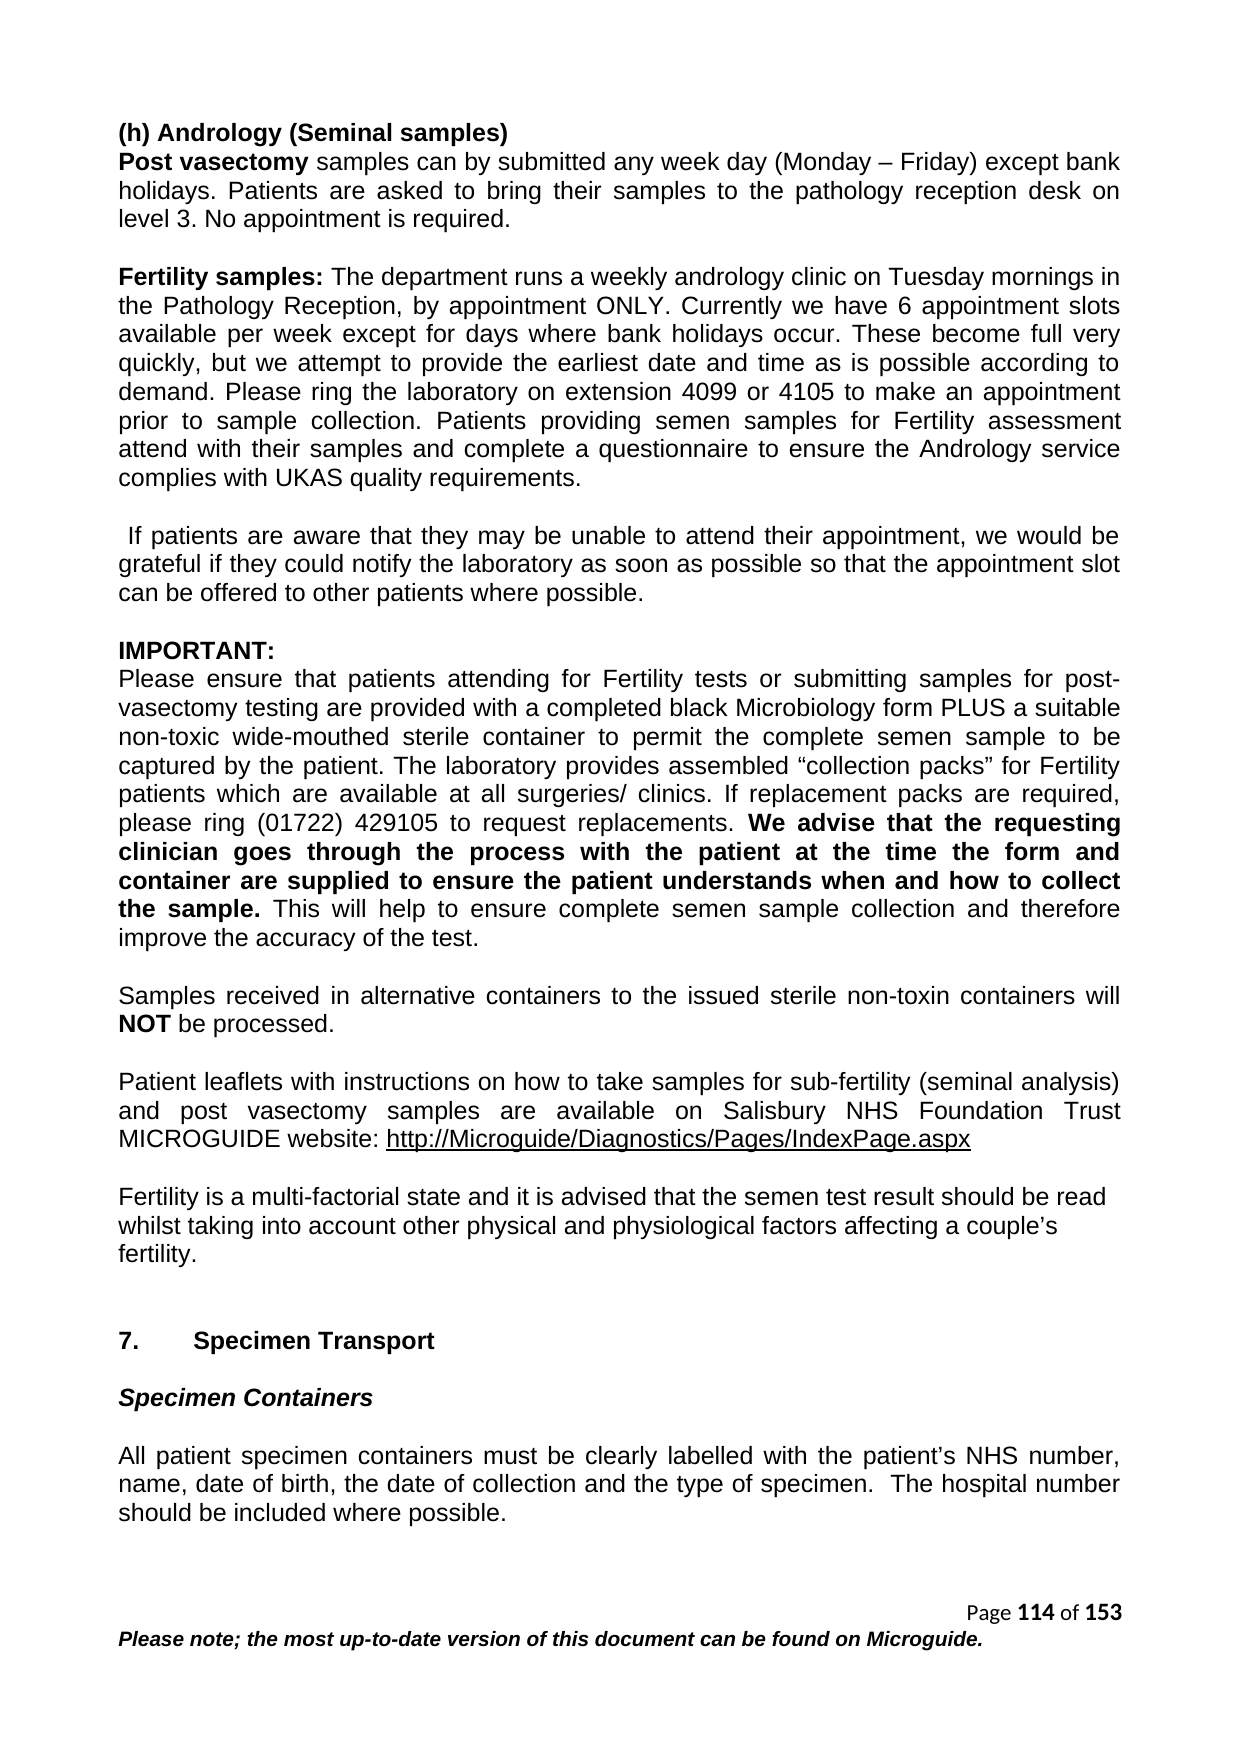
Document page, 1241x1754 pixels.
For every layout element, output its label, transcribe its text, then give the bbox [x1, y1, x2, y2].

text All patient specimen containers must be clearly labelled with the patient’s NHS number, name, date of birth, the date of collection and the type of specimen. The hospital number should be included where possible. [118, 1441, 1122, 1527]
text Fertility is a multi-factorial state and it is advised that the semen test result should be read whilst taking into account other physical and physiological factors affecting a couple’s fertility. [118, 1182, 1122, 1268]
text IMPORTANT: [118, 636, 1122, 664]
text Fertility samples: The department runs a weekly andrology clinic on Tuesday mornings in the Pathology Reception, by appointment ONLY. Currently we have 6 appointment slots available per week except for days where bank holidays occur. These become full very quickly, but we attempt to provide the earliest date and time as is possible according to demand. Please ring the laboratory on extension 4099 or 4105 to make an appointment prior to sample collection. Patients providing semen samples for Fertility assessment attend with their samples and complete a questionnaire to ensure the Andrology service complies with UKAS quality requirements. [118, 262, 1122, 492]
text Post vasectomy samples can by submitted any week day (Monday – Friday) except bank holidays. Patients are asked to bring their samples to the pathology reception desk on level 3. No appointment is required. [118, 147, 1122, 233]
text If patients are aware that they may be unable to attend their appointment, we would be grateful if they could notify the laboratory as soon as possible so that the appointment slot can be offered to other patients where possible. [118, 521, 1122, 607]
text Samples received in alternative containers to the issued sterile non-toxin containers will NOT be processed. [118, 981, 1122, 1038]
text Specimen Containers [118, 1383, 1122, 1412]
text Please ensure that patients attending for Fertility tests or submitting samples for post-vasectomy testing are provided with a completed black Microbiology form PLUS a suitable non-toxic wide-mouthed sterile container to permit the complete semen sample to be captured by the patient. The laboratory provides assembled “collection packs” for Fertility patients which are available at all surgeries/ clinics. If replacement packs are required, please ring (01722) 429105 to request replacements. We advise that the requesting clinician goes through the process with the patient at the time the form and container are supplied to ensure the patient understands when and how to collect the sample. This will help to ensure complete semen sample collection and therefore improve the accuracy of the test. [118, 664, 1122, 952]
text (h) Andrology (Seminal samples) [118, 118, 1122, 147]
text Patient leaflets with instructions on how to take samples for sub-fertility (seminal analysis) and post vasectomy samples are available on Salisbury NHS Foundation Trust MICROGUIDE website: http://Microguide/Diagnostics/Pages/IndexPage.aspx [118, 1067, 1122, 1153]
text 7. Specimen Transport [118, 1326, 1122, 1354]
